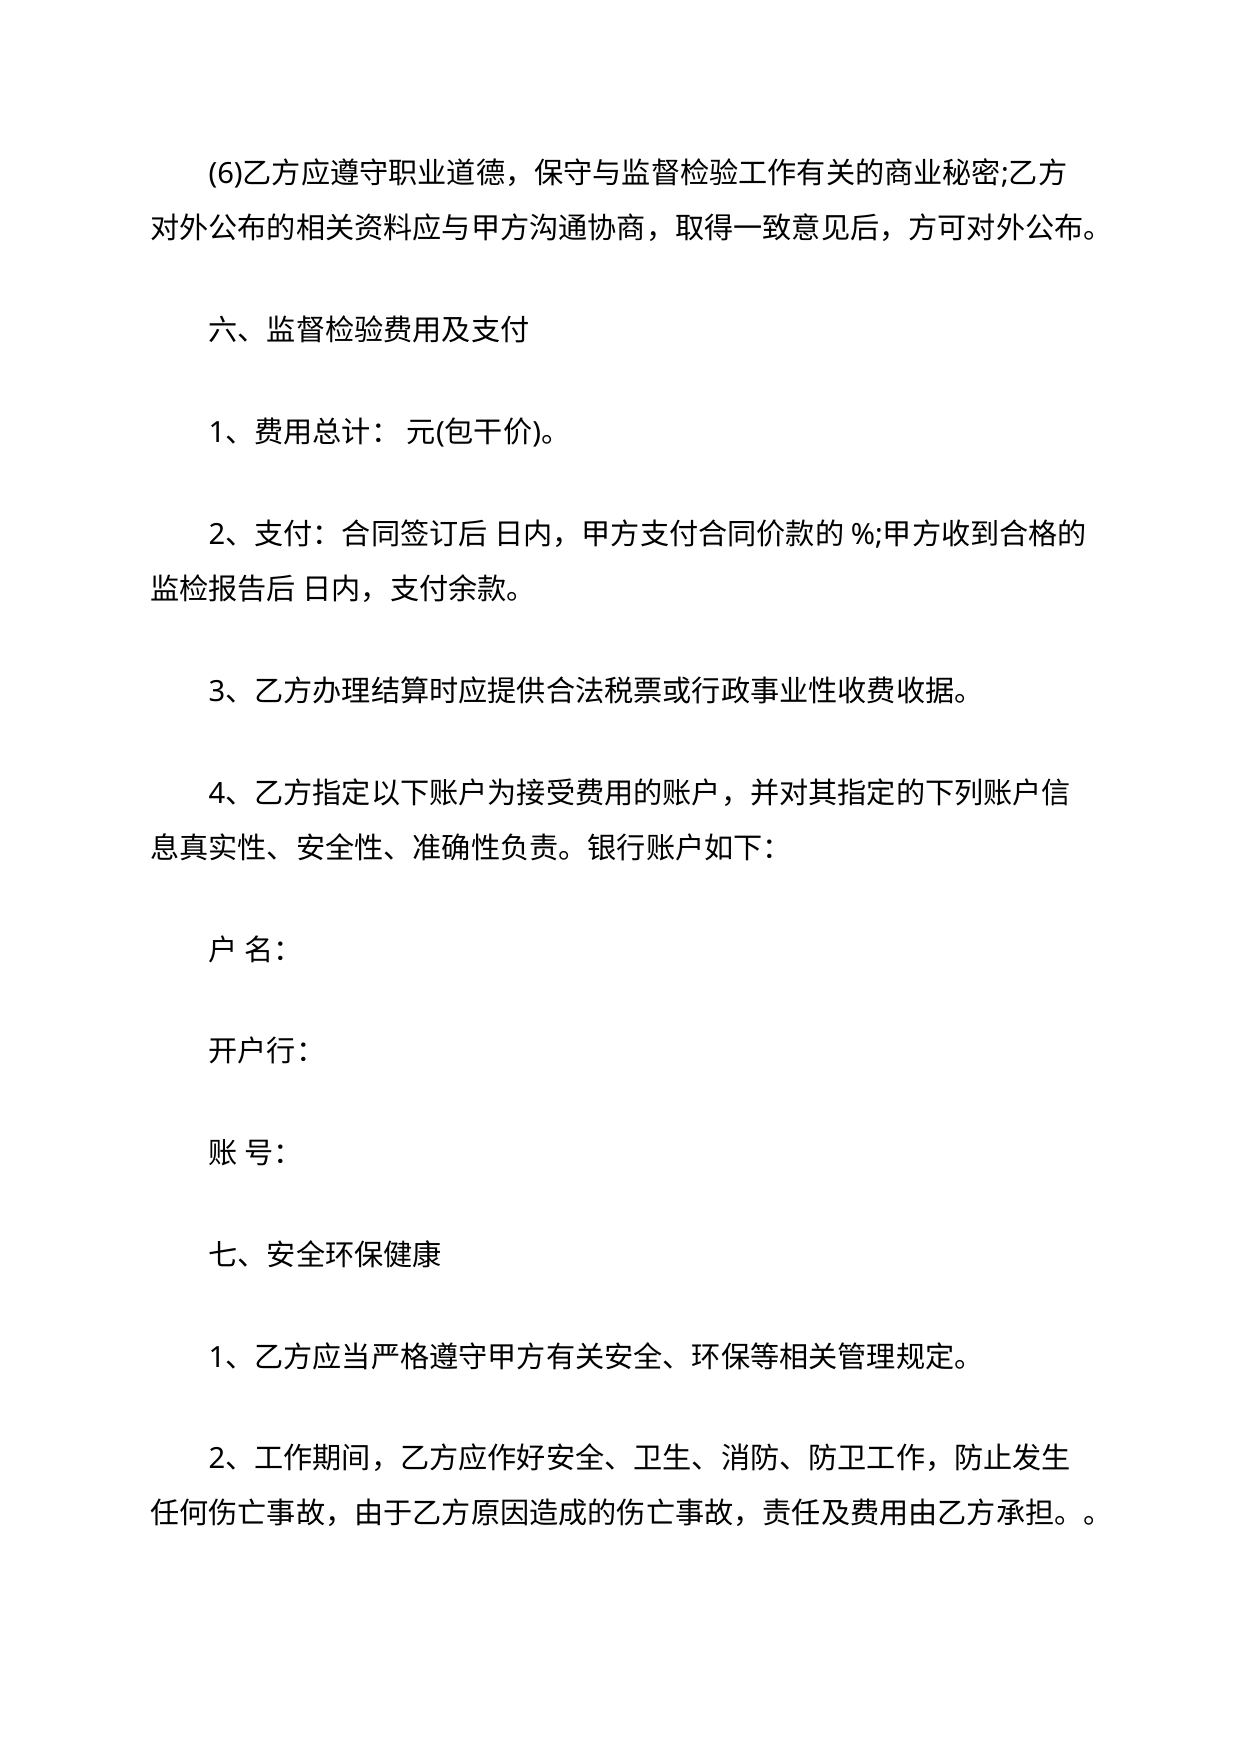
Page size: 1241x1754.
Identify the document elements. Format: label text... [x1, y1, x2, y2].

text 六、监督检验费用及支付 [150, 307, 1090, 349]
text 开户行： [150, 1028, 1090, 1070]
text 1、乙方应当严格遵守甲方有关安全、环保等相关管理规定。 [150, 1333, 1090, 1376]
text 1、费用总计： 元(包干价)。 [150, 408, 1090, 451]
text 户 名： [150, 926, 1090, 968]
text 2、工作期间，乙方应作好安全、卫生、消防、防卫工作，防止发生任何伤亡事故，由于乙方原因造成的伤亡事故，责任及费用由乙方承担。。 [150, 1435, 1090, 1532]
text 4、乙方指定以下账户为接受费用的账户，并对其指定的下列账户信息真实性、安全性、准确性负责。银行账户如下： [150, 769, 1090, 867]
text 七、安全环保健康 [150, 1231, 1090, 1274]
text 账 号： [150, 1129, 1090, 1172]
text 2、支付：合同签订后 日内，甲方支付合同价款的 %;甲方收到合格的监检报告后 日内，支付余款。 [150, 511, 1090, 608]
text (6)乙方应遵守职业道德，保守与监督检验工作有关的商业秘密;乙方对外公布的相关资料应与甲方沟通协商，取得一致意见后，方可对外公布。 [150, 150, 1090, 247]
text 3、乙方办理结算时应提供合法税票或行政事业性收费收据。 [150, 667, 1090, 710]
